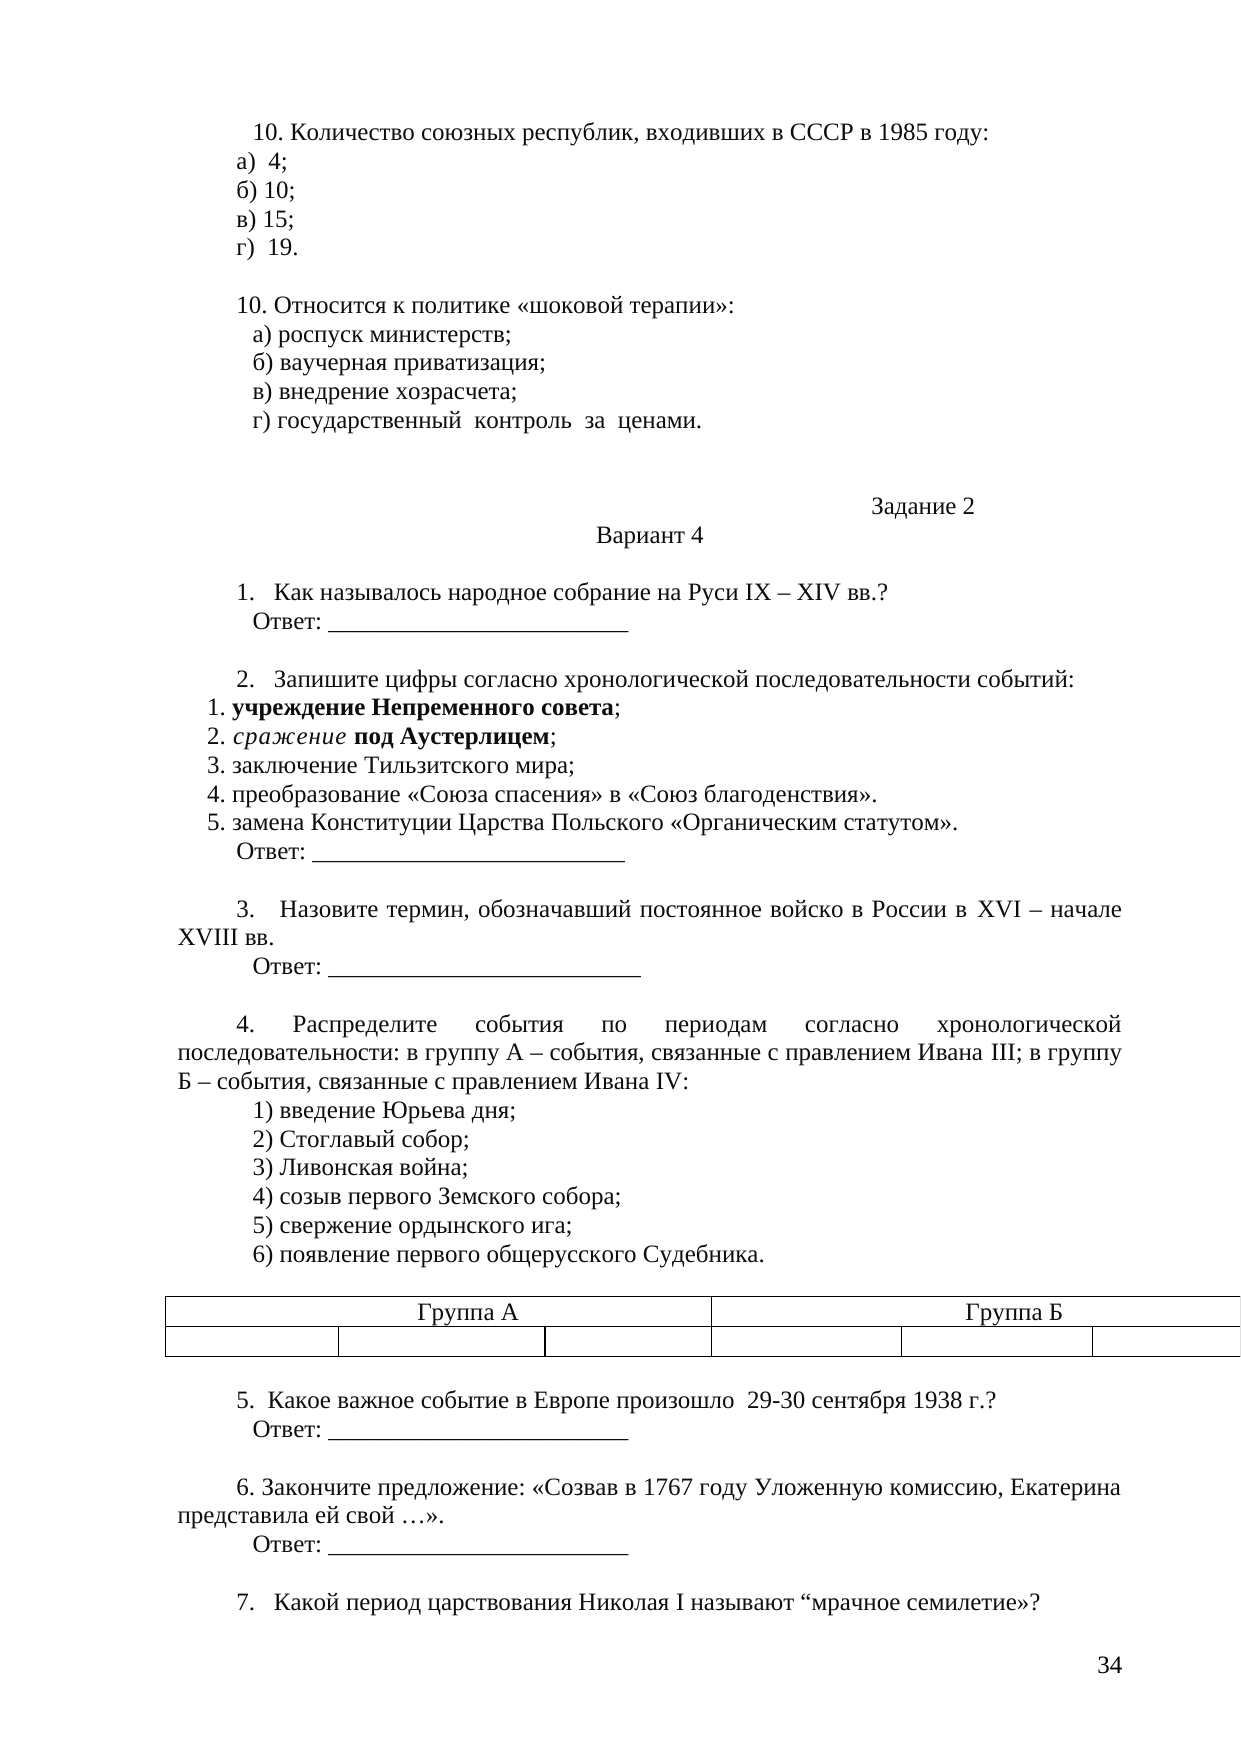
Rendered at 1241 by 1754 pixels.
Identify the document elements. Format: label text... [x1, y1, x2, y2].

text Ответ: ________________________ [177, 1529, 1122, 1558]
text а) 4; [177, 146, 1122, 175]
text 4. Распределите события по периодам согласно хронологической последовательности: в группу А – события, связанные с правлением Ивана III; в группу Б – события, связанные с правлением Ивана IV: [177, 1009, 1122, 1095]
text б) ваучерная приватизация; [177, 347, 1122, 376]
text г) государственный контроль за ценами. [177, 405, 1122, 434]
text Ответ: ________________________ [177, 606, 1122, 635]
text Ответ: ________________________ [177, 1414, 1122, 1443]
text Задание 2 Вариант 4 [177, 491, 1122, 549]
text 4. преобразование «Союза спасения» в «Союз благоденствия». [177, 779, 1122, 807]
table_cell [1093, 1327, 1240, 1356]
text 6) появление первого общерусского Судебника. [177, 1239, 1122, 1267]
text 2) Стоглавый собор; [177, 1124, 1122, 1152]
text Ответ: _________________________ [177, 836, 1122, 865]
table_cell [902, 1327, 1092, 1356]
text 5. замена Конституции Царства Польского «Органическим статутом». [177, 807, 1122, 836]
table_cell [546, 1327, 711, 1356]
text 2. Запишите цифры согласно хронологической последовательности событий: [177, 664, 1122, 692]
text 10. Относится к политике «шоковой терапии»: [177, 290, 1122, 319]
text 5) свержение ордынского ига; [177, 1210, 1122, 1239]
text б) 10; [177, 175, 1122, 204]
text 6. Закончите предложение: «Созвав в 1767 году Уложенную комиссию, Екатерина представила ей свой …». [177, 1472, 1122, 1529]
table_cell [166, 1327, 338, 1356]
table_cell [712, 1327, 901, 1356]
text 3. заключение Тильзитского мира; [177, 750, 1122, 779]
text 3) Ливонская война; [177, 1152, 1122, 1181]
text 5. Какое важное событие в Европе произошло 29-30 сентября 1938 г.? [177, 1386, 1122, 1414]
text 1. Как называлось народное собрание на Руси IX – XIV вв.? [177, 577, 1122, 606]
text 7. Какой период царствования Николая I называют “мрачное семилетие»? [177, 1587, 1122, 1616]
text Ответ: _________________________ [177, 951, 1122, 980]
table_header Группа А [166, 1297, 711, 1326]
text 1) введение Юрьева дня; [177, 1095, 1122, 1124]
list Количество союзных республик, входивших в СССР в 1985 году: [252, 117, 1122, 146]
text 3. Назовите термин, обозначавший постоянное войско в России в XVI – начале XVIII вв. [177, 894, 1122, 951]
text 1. учреждение Непременного совета; [177, 692, 1122, 721]
table_header Группа Б [712, 1297, 1240, 1326]
table_cell [339, 1327, 544, 1356]
text 2. сражение под Аустерлицем; [177, 721, 1122, 750]
text а) роспуск министерств; [177, 319, 1122, 347]
text в) 15; [177, 204, 1122, 232]
text 4) созыв первого Земского собора; [177, 1181, 1122, 1210]
text г) 19. [177, 232, 1122, 261]
text в) внедрение хозрасчета; [177, 376, 1122, 405]
